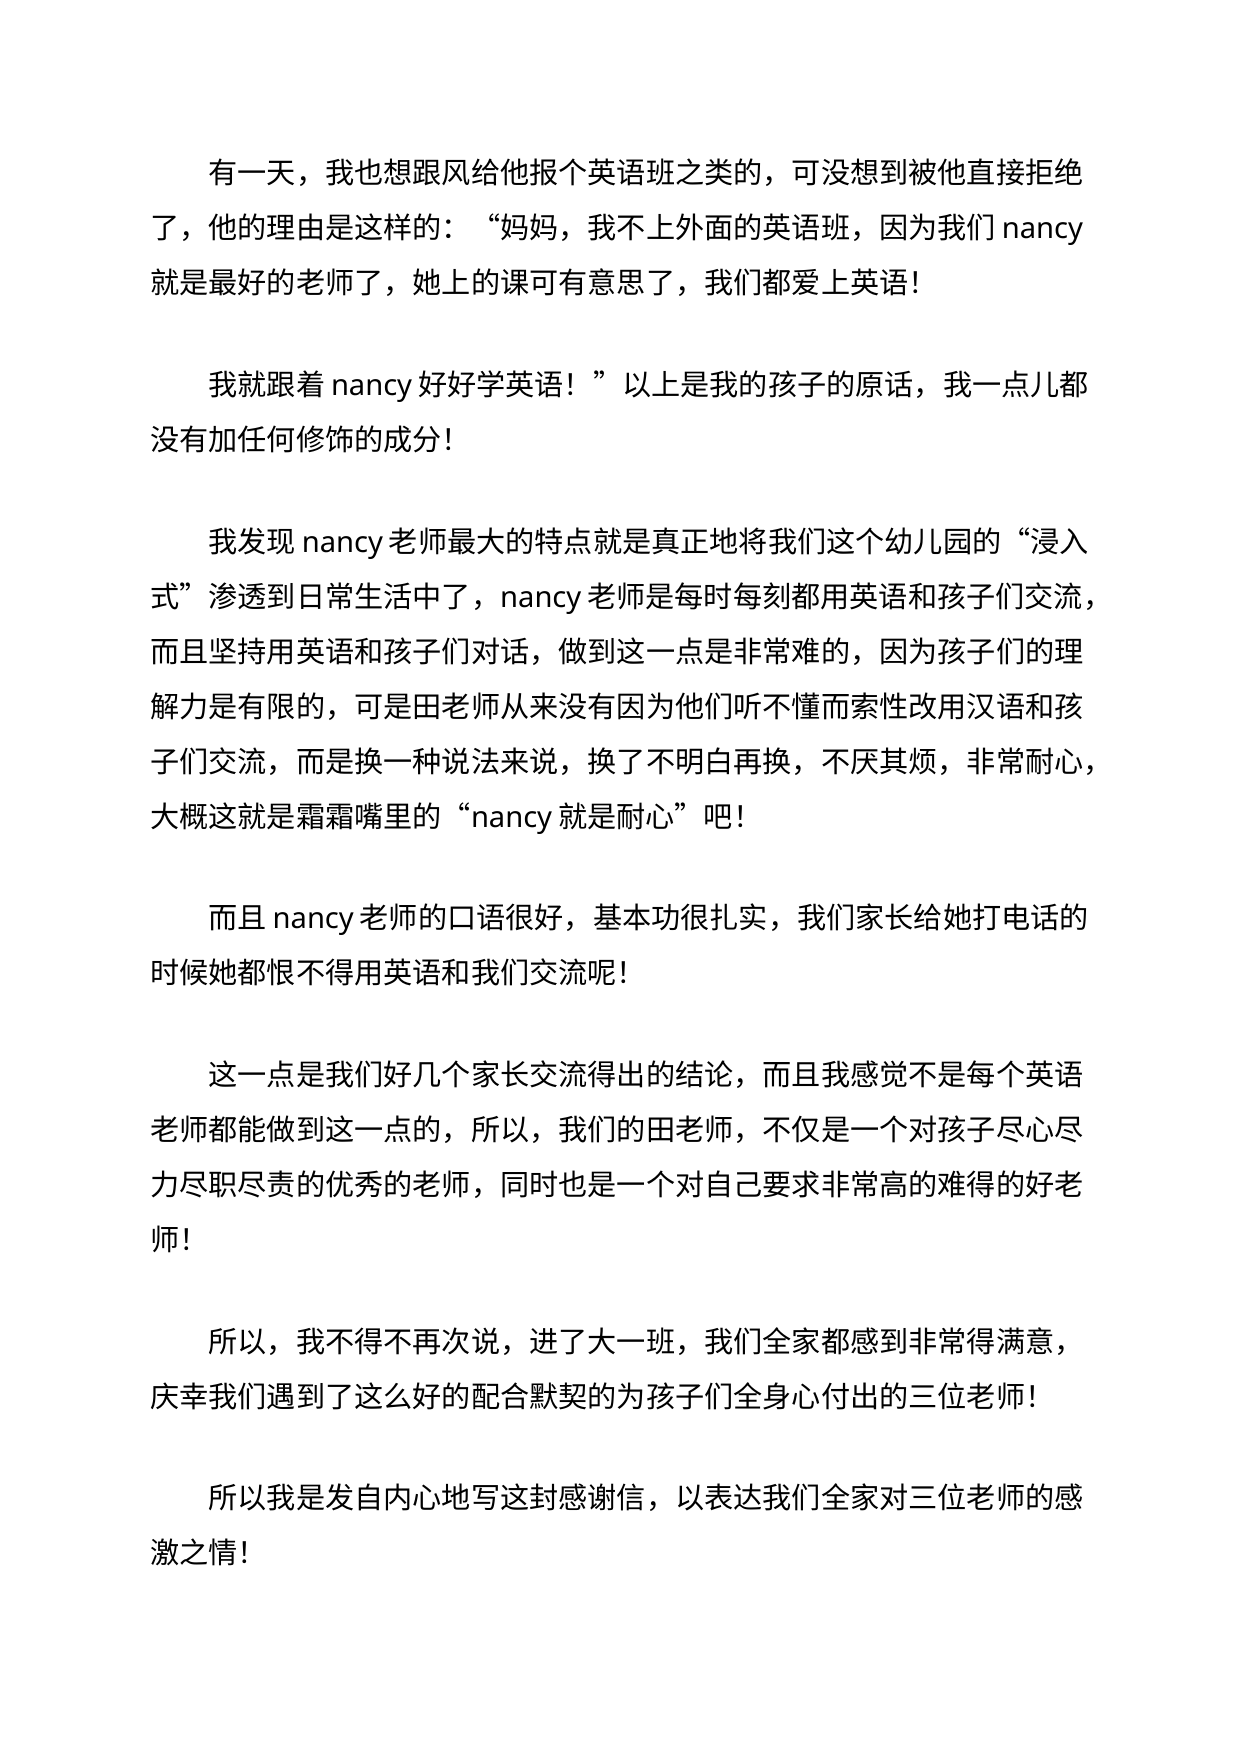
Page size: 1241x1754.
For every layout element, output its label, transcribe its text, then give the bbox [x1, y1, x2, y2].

text 所以，我不得不再次说，进了大一班，我们全家都感到非常得满意，庆幸我们遇到了这么好的配合默契的为孩子们全身心付出的三位老师！ [150, 1318, 1090, 1416]
text 这一点是我们好几个家长交流得出的结论，而且我感觉不是每个英语老师都能做到这一点的，所以，我们的田老师，不仅是一个对孩子尽心尽力尽职尽责的优秀的老师，同时也是一个对自己要求非常高的难得的好老师！ [150, 1052, 1090, 1259]
text 有一天，我也想跟风给他报个英语班之类的，可没想到被他直接拒绝了，他的理由是这样的：“妈妈，我不上外面的英语班，因为我们nancy就是最好的老师了，她上的课可有意思了，我们都爱上英语！ [150, 150, 1090, 302]
text 我发现nancy老师最大的特点就是真正地将我们这个幼儿园的“浸入式”渗透到日常生活中了，nancy老师是每时每刻都用英语和孩子们交流，而且坚持用英语和孩子们对话，做到这一点是非常难的，因为孩子们的理解力是有限的，可是田老师从来没有因为他们听不懂而索性改用汉语和孩子们交流，而是换一种说法来说，换了不明白再换，不厌其烦，非常耐心，大概这就是霜霜嘴里的“nancy就是耐心”吧！ [150, 518, 1090, 836]
text 我就跟着nancy好好学英语！”以上是我的孩子的原话，我一点儿都没有加任何修饰的成分！ [150, 362, 1090, 459]
text 而且nancy老师的口语很好，基本功很扎实，我们家长给她打电话的时候她都恨不得用英语和我们交流呢！ [150, 895, 1090, 992]
text 所以我是发自内心地写这封感谢信，以表达我们全家对三位老师的感激之情！ [150, 1475, 1090, 1572]
